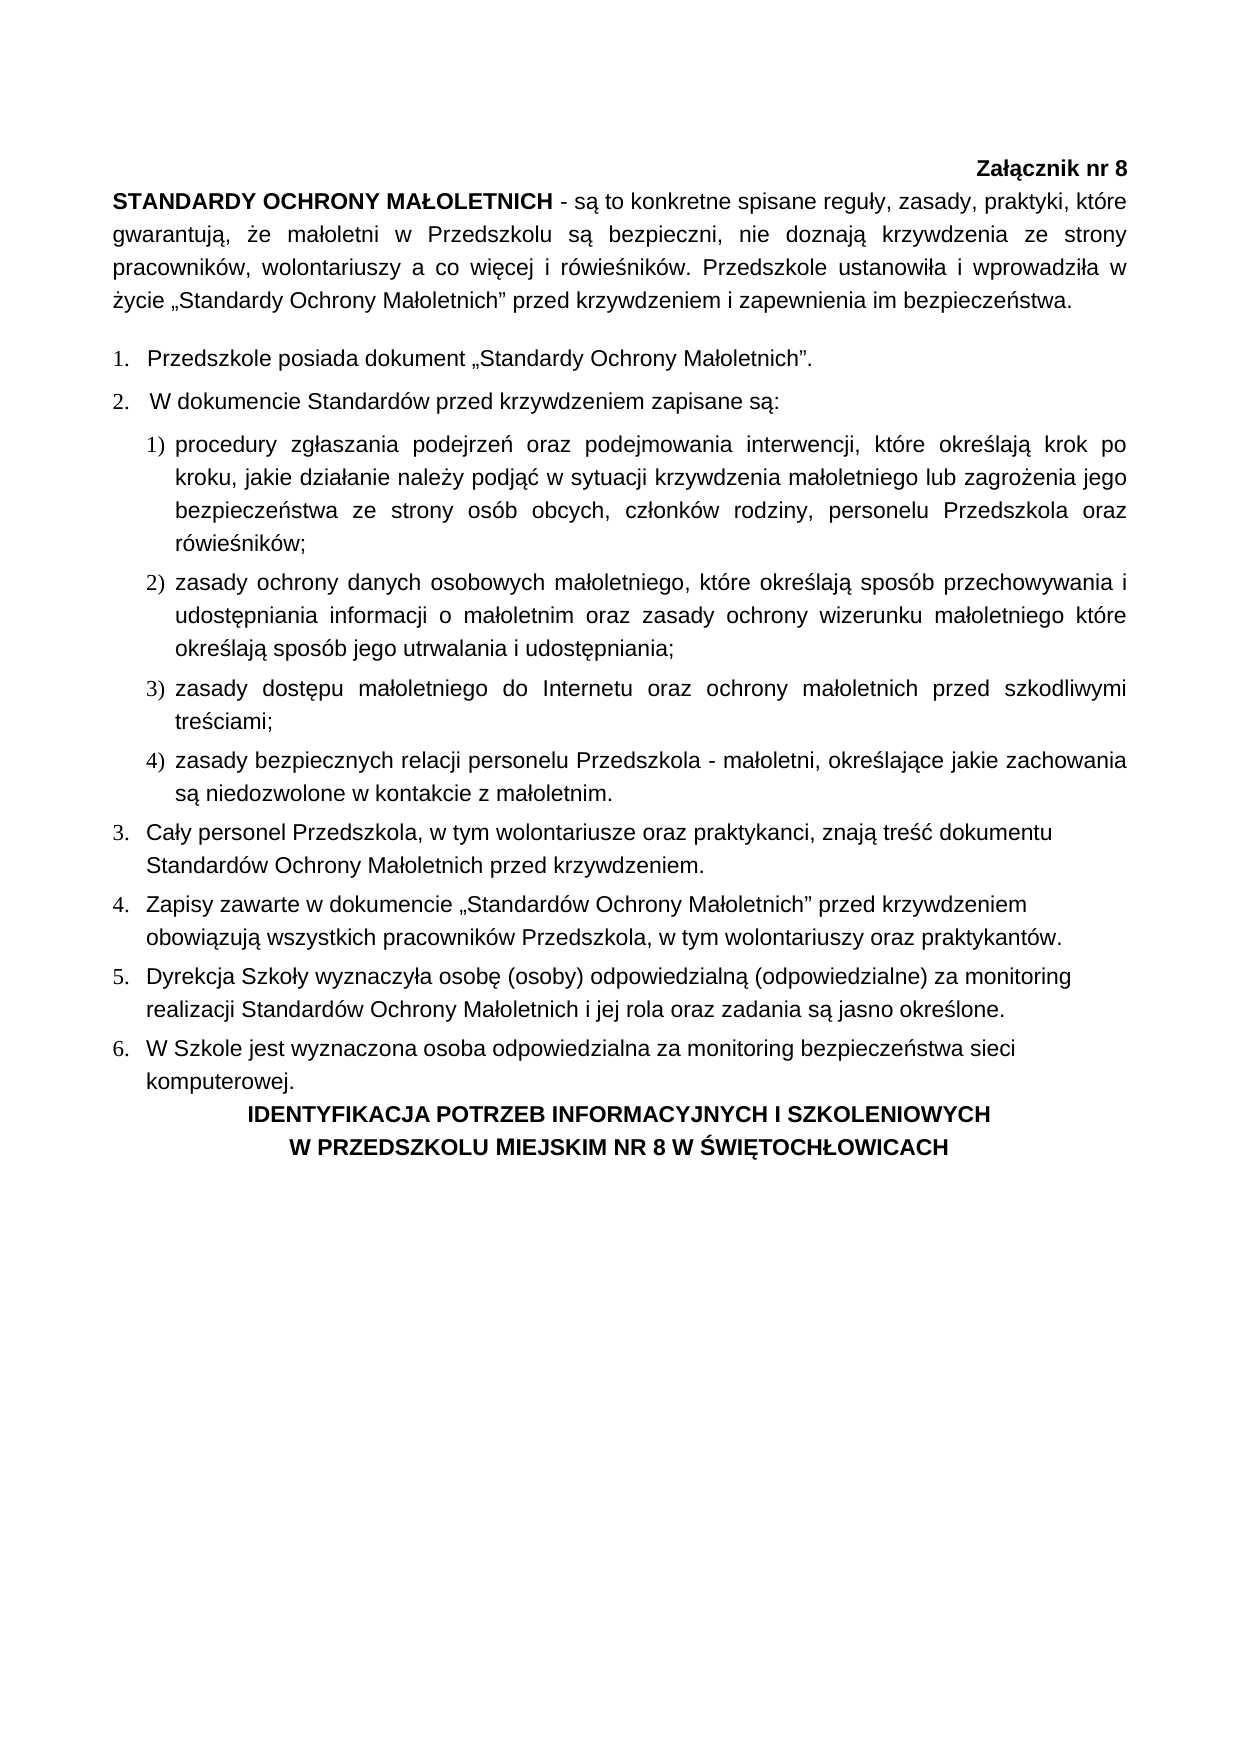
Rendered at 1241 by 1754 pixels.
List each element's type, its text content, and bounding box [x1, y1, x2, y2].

list procedury zgłaszania podejrzeń oraz podejmowania interwencji, które określają krok po kroku, jakie działanie należy podjąć w sytuacji krzywdzenia małoletniego lub zagrożenia jego bezpieczeństwa ze strony osób obcych, członków rodziny, personelu Przedszkola oraz rówieśników; [146, 426, 1128, 558]
list Cały personel Przedszkola, w tym wolontariusze oraz praktykanci, znają treść dokumentu Standardów Ochrony Małoletnich przed krzywdzeniem. [112, 815, 1128, 880]
list W dokumencie Standardów przed krzywdzeniem zapisane są: [112, 391, 1128, 414]
text STANDARDY OCHRONY MAŁOLETNICH - są to konkretne spisane reguły, zasady, praktyki, które gwarantują, że małoletni w Przedszkolu są bezpieczni, nie doznają krzywdzenia ze strony pracowników, wolontariuszy a co więcej i rówieśników. Przedszkole ustanowiła i wprowadziła w życie „Standardy Ochrony Małoletnich” przed krzywdzeniem i zapewnienia im bezpieczeństwa. [112, 183, 1128, 315]
list W Szkole jest wyznaczona osoba odpowiedzialna za monitoring bezpieczeństwa sieci komputerowej. [112, 1030, 1128, 1096]
text Załącznik nr 8 [112, 150, 1128, 183]
list Zapisy zawarte w dokumencie „Standardów Ochrony Małoletnich” przed krzywdzeniem obowiązują wszystkich pracowników Przedszkola, w tym wolontariuszy oraz praktykantów. [112, 886, 1128, 952]
text IDENTYFIKACJA POTRZEB INFORMACYJNYCH I SZKOLENIOWYCH W PRZEDSZKOLU MIEJSKIM NR 8 W ŚWIĘTOCHŁOWICACH [112, 1096, 1126, 1162]
list zasady ochrony danych osobowych małoletniego, które określają sposób przechowywania i udostępniania informacji o małoletnim oraz zasady ochrony wizerunku małoletniego które określają sposób jego utrwalania i udostępniania; [146, 564, 1128, 663]
list Dyrekcja Szkoły wyznaczyła osobę (osoby) odpowiedzialną (odpowiedzialne) za monitoring realizacji Standardów Ochrony Małoletnich i jej rola oraz zadania są jasno określone. [112, 958, 1128, 1024]
list zasady dostępu małoletniego do Internetu oraz ochrony małoletnich przed szkodliwymi treściami; [146, 670, 1128, 736]
list Przedszkole posiada dokument „Standardy Ochrony Małoletnich”. [112, 348, 1128, 371]
list zasady bezpiecznych relacji personelu Przedszkola - małoletni, określające jakie zachowania są niedozwolone w kontakcie z małoletnim. [146, 742, 1128, 808]
